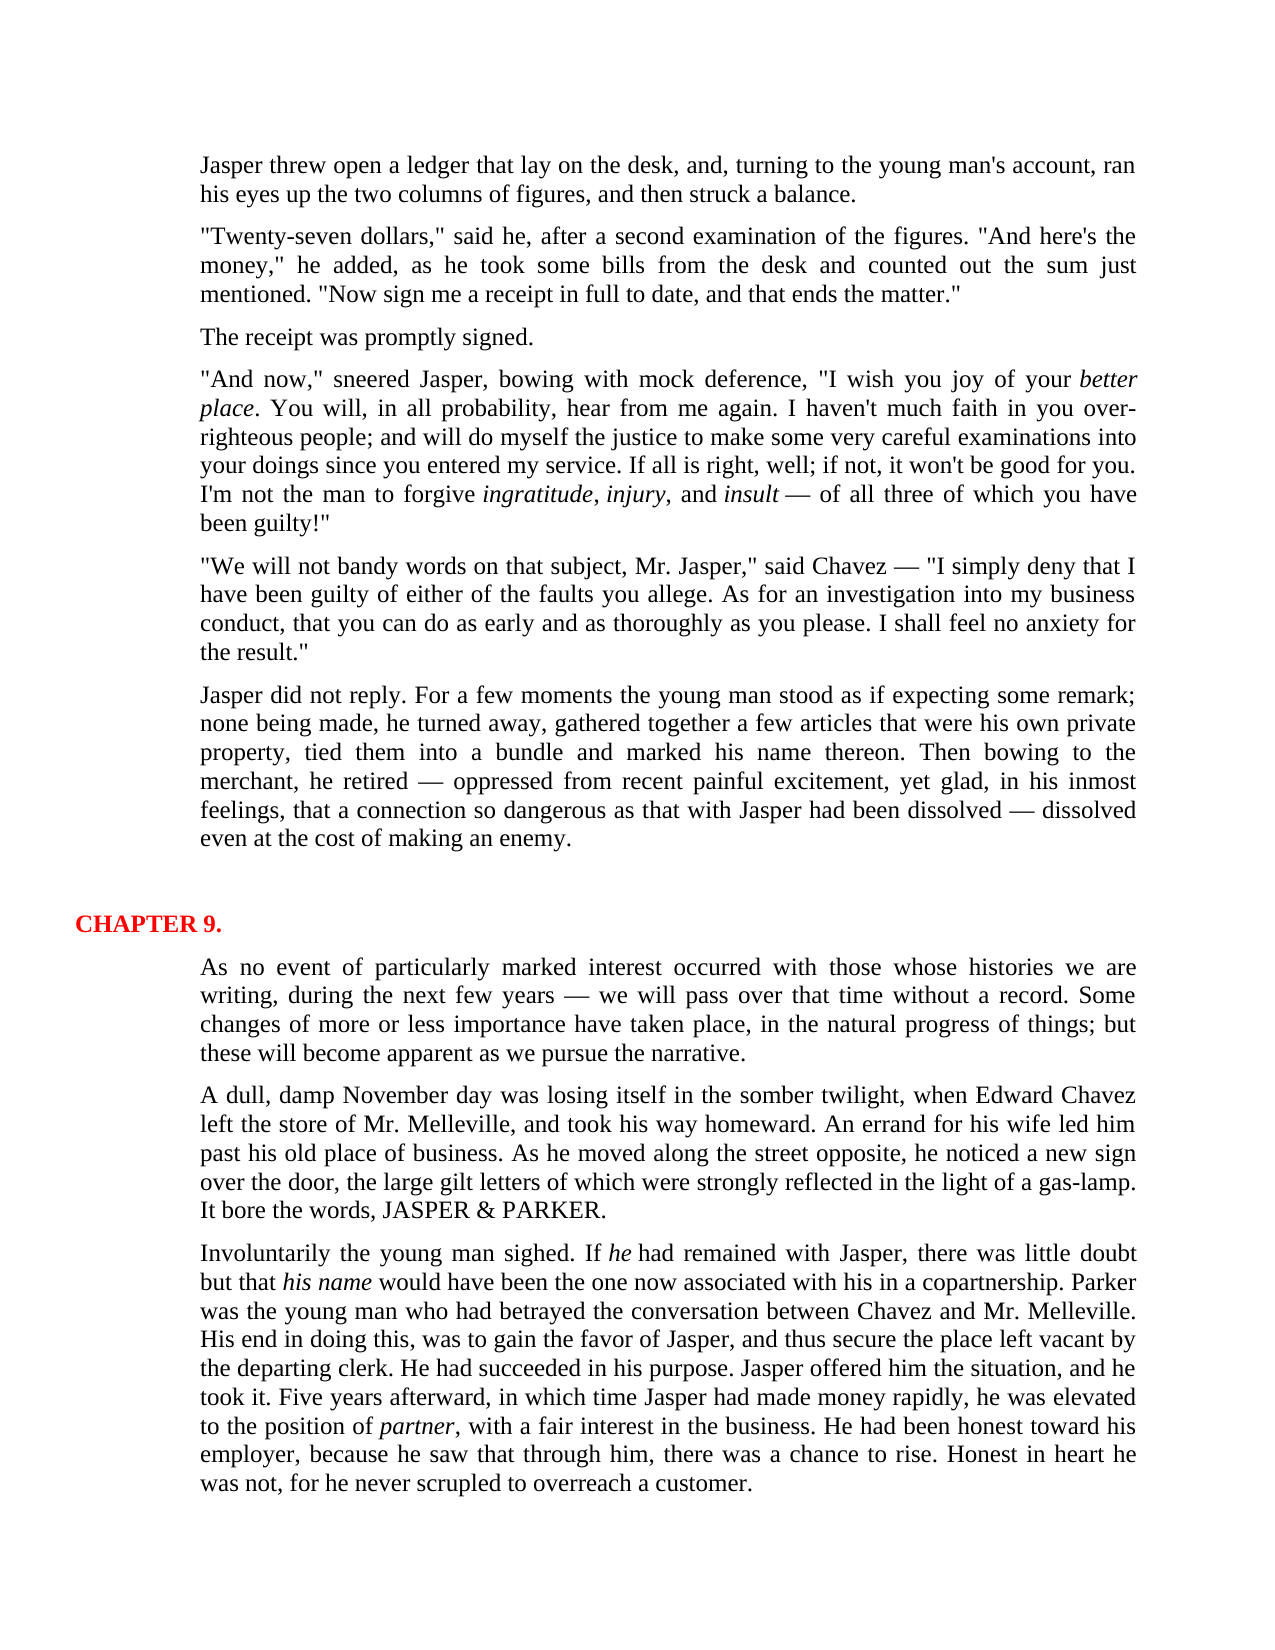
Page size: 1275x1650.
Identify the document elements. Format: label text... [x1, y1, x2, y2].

text Involuntarily the young man sighed. If he had remained with Jasper, there was little doubt but that his name would have been the one now associated with his in a copartnership. Parker was the young man who had betrayed the conversation between Chavez and Mr. Melleville. His end in doing this, was to gain the favor of Jasper, and thus secure the place left vacant by the departing clerk. He had succeeded in his purpose. Jasper offered him the situation, and he took it. Five years afterward, in which time Jasper had made money rapidly, he was elevated to the position of partner, with a fair interest in the business. He had been honest toward his employer, because he saw that through him, there was a chance to rise. Honest in heart he was not, for he never scrupled to overreach a customer. [200, 1238, 1137, 1497]
text "And now," sneered Jasper, bowing with mock deference, "I wish you joy of your better place. You will, in all probability, hear from me again. I haven't much faith in you over-righteous people; and will do myself the justice to make some very careful examinations into your doings since you entered my service. If all is right, well; if not, it won't be good for you. I'm not the man to forgive ingratitude, injury, and insult — of all three of which you have been guilty!" [200, 364, 1137, 537]
text The receipt was promptly signed. [200, 322, 1137, 350]
text Jasper threw open a ledger that lay on the desk, and, turning to the young man's account, ran his eyes up the two columns of figures, and then struck a balance. [200, 150, 1137, 207]
text "We will not bandy words on that subject, Mr. Jasper," said Chavez — "I simply deny that I have been guilty of either of the faults you allege. As for an investigation into my business conduct, that you can do as early and as thoroughly as you please. I shall feel no anxiety for the result." [200, 551, 1137, 666]
text As no event of particularly marked interest occurred with those whose histories we are writing, during the next few years — we will pass over that time without a record. Some changes of more or less importance have taken place, in the natural progress of things; but these will become apparent as we pursue the narrative. [200, 952, 1137, 1067]
text Jasper did not reply. For a few moments the young man stood as if expecting some remark; none being made, he turned away, gathered together a few articles that were his own private property, tied them into a bundle and marked his name thereon. Then bowing to the merchant, he retired — oppressed from recent painful excitement, yet glad, in his inmost feelings, that a connection so dangerous as that with Jasper had been dissolved — dissolved even at the cost of making an enemy. [200, 680, 1137, 852]
text A dull, damp November day was losing itself in the somber twilight, when Edward Chavez left the store of Mr. Melleville, and took his way homeward. An errand for his wife led him past his old place of business. As he moved along the street opposite, he noticed a new sign over the door, the large gilt letters of which were strongly reflected in the light of a gas-lamp. It bore the words, JASPER & PARKER. [200, 1081, 1137, 1224]
text "Twenty-seven dollars," said he, after a second examination of the figures. "And here's the money," he added, as he took some bills from the desk and counted out the sum just mentioned. "Now sign me a receipt in full to date, and that ends the matter." [200, 221, 1137, 308]
